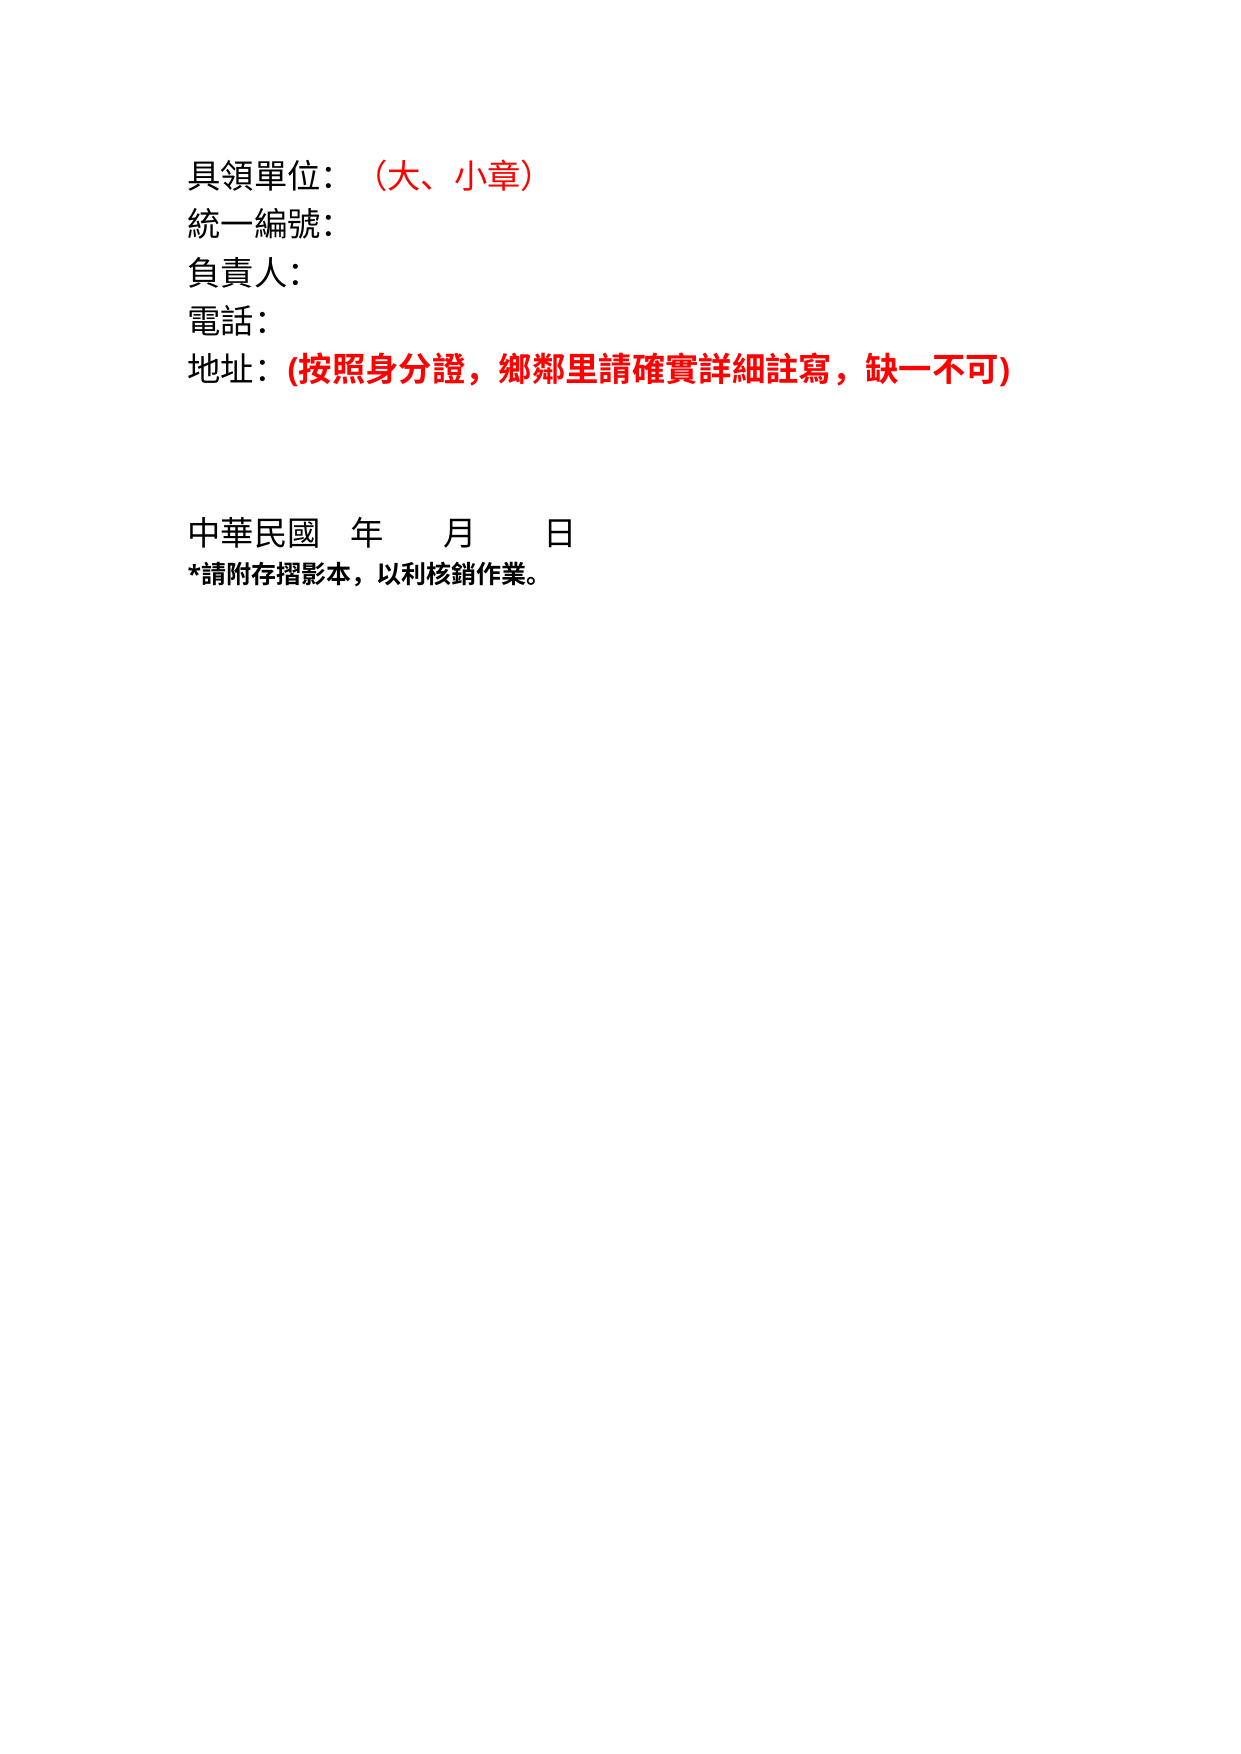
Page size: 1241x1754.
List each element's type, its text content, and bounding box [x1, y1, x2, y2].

text 電話： [187, 295, 1053, 343]
text 中華民國 年 月 日 [187, 506, 1053, 554]
text 統一編號： [187, 198, 1053, 246]
text 負責人： [187, 246, 1053, 295]
text 地址：(按照身分證，鄉鄰里請確實詳細註寫，缺一不可) [187, 343, 1053, 391]
text 具領單位：（大、小章） [187, 150, 1053, 198]
text *請附存摺影本，以利核銷作業。 [187, 554, 1053, 591]
